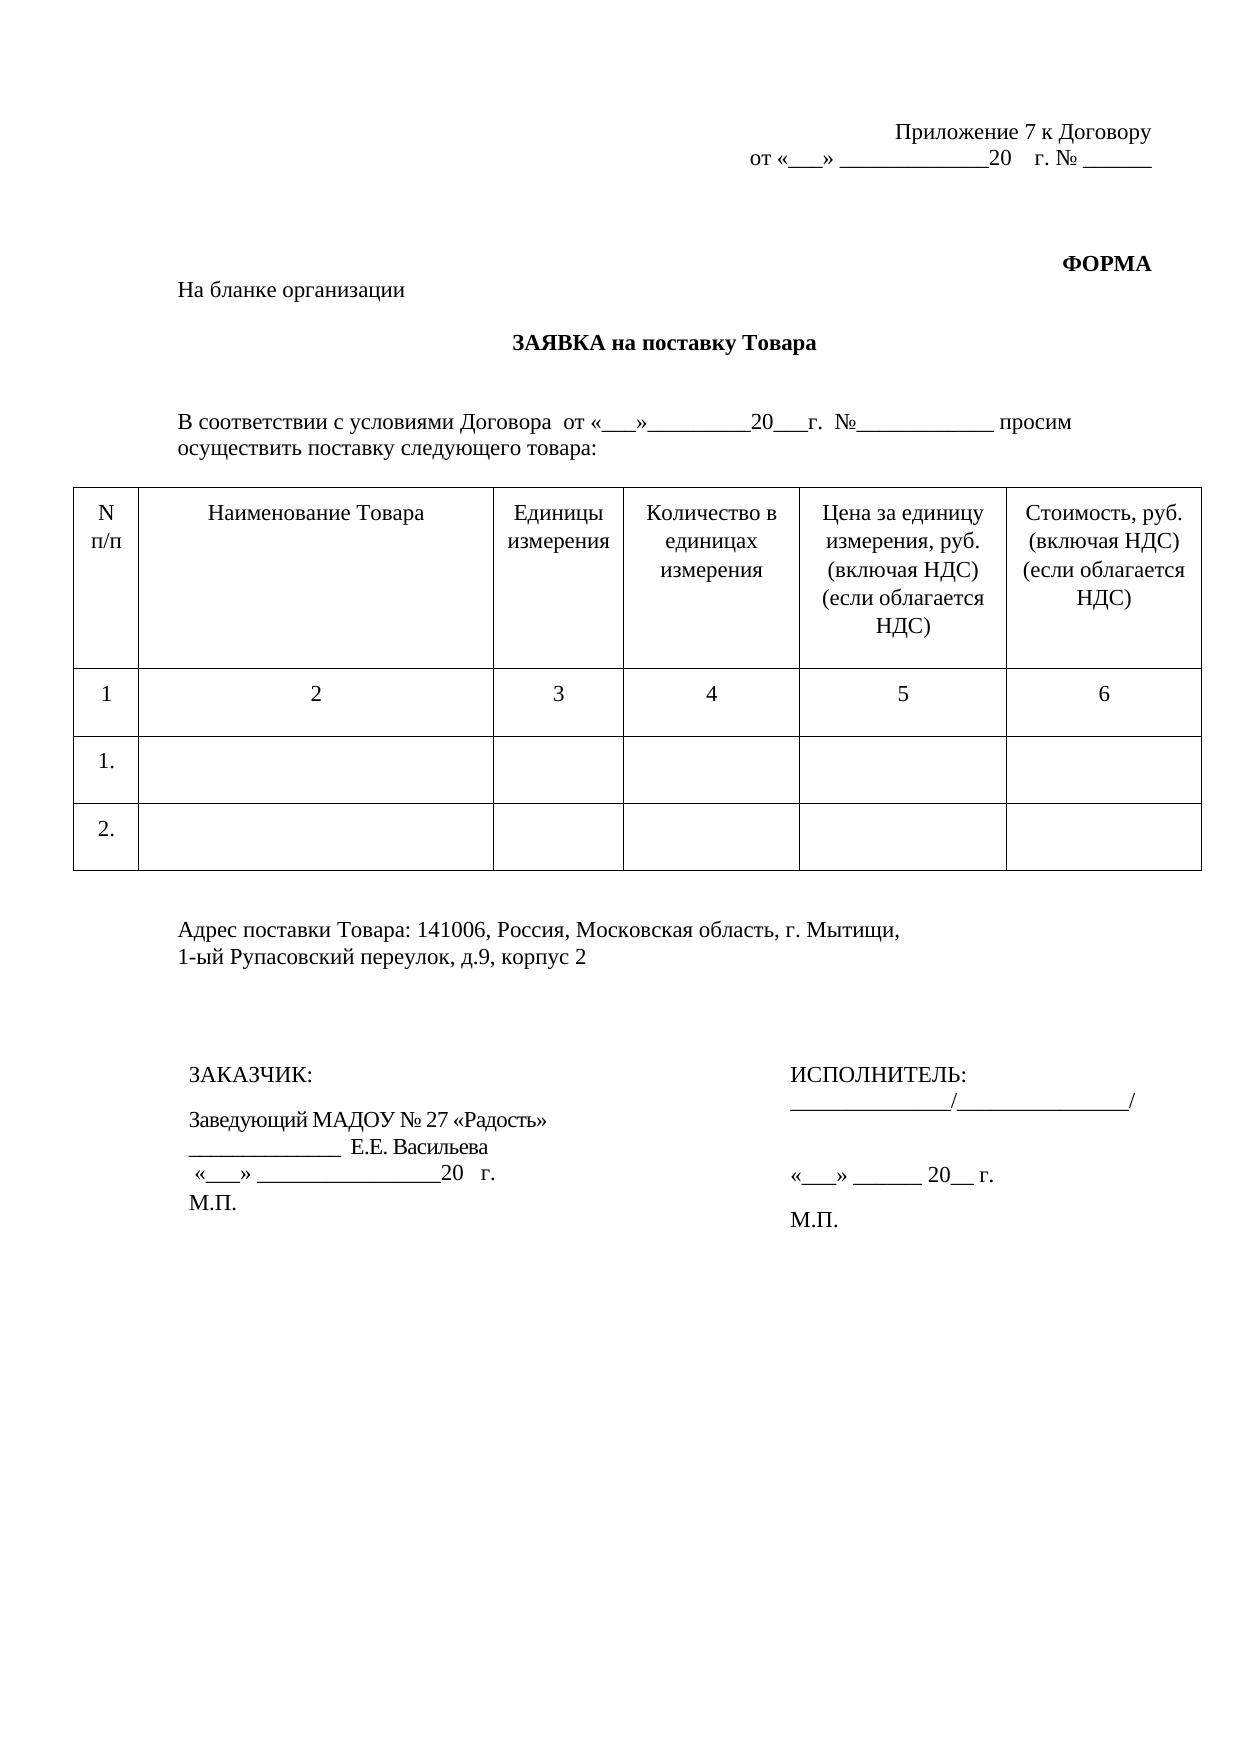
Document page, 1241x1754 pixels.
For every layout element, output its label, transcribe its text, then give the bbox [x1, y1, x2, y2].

text от «___» _____________20 г. № ______ [177, 144, 1152, 171]
table_cell [800, 737, 1006, 803]
table_header Наименование Товара [139, 488, 493, 668]
table_cell 5 [800, 669, 1006, 736]
text На бланке организации [177, 276, 1152, 303]
table_cell 1. [74, 737, 138, 803]
text Приложение 7 к Договору [177, 118, 1152, 144]
table_cell [494, 804, 623, 870]
table_header N п/п [74, 488, 138, 668]
table_cell [139, 804, 493, 870]
text Адрес поставки Товара: 141006, Россия, Московская область, г. Мытищи, [177, 917, 1152, 943]
text ЗАЯВКА на поставку Товара [177, 329, 1152, 355]
table_cell [139, 737, 493, 803]
table_cell [624, 804, 799, 870]
table_header Цена за единицу измерения, руб. (включая НДС) (если облагается НДС) [800, 488, 1006, 668]
table_cell [624, 737, 799, 803]
table_cell [494, 737, 623, 803]
table_cell 6 [1007, 669, 1201, 736]
table_header ЗАКАЗЧИК: Заведующий МАДОУ № 27 «Радость» ______________ Е.Е. Васильева «___» ________________20 г. М.П. [177, 1061, 779, 1234]
table_cell [800, 804, 1006, 870]
table_cell [1007, 737, 1201, 803]
text В соответствии с условиями Договора от «___»_________20___г. №____________ просим осуществить поставку следующего товара: [177, 408, 1152, 461]
table_header исполнитель: ______________/_______________/ «___» ______ 20__ г. М.П. [779, 1061, 1240, 1234]
table_cell 4 [624, 669, 799, 736]
text ФОРМА [177, 250, 1152, 276]
table_header Стоимость, руб. (включая НДС) (если облагается НДС) [1007, 488, 1201, 668]
table_header Единицы измерения [494, 488, 623, 668]
text 1-ый Рупасовский переулок, д.9, корпус 2 [177, 943, 1152, 969]
table_cell [1007, 804, 1201, 870]
table_cell 1 [74, 669, 138, 736]
table_cell 2. [74, 804, 138, 870]
table_cell 3 [494, 669, 623, 736]
table_cell 2 [139, 669, 493, 736]
table_header Количество в единицах измерения [624, 488, 799, 668]
